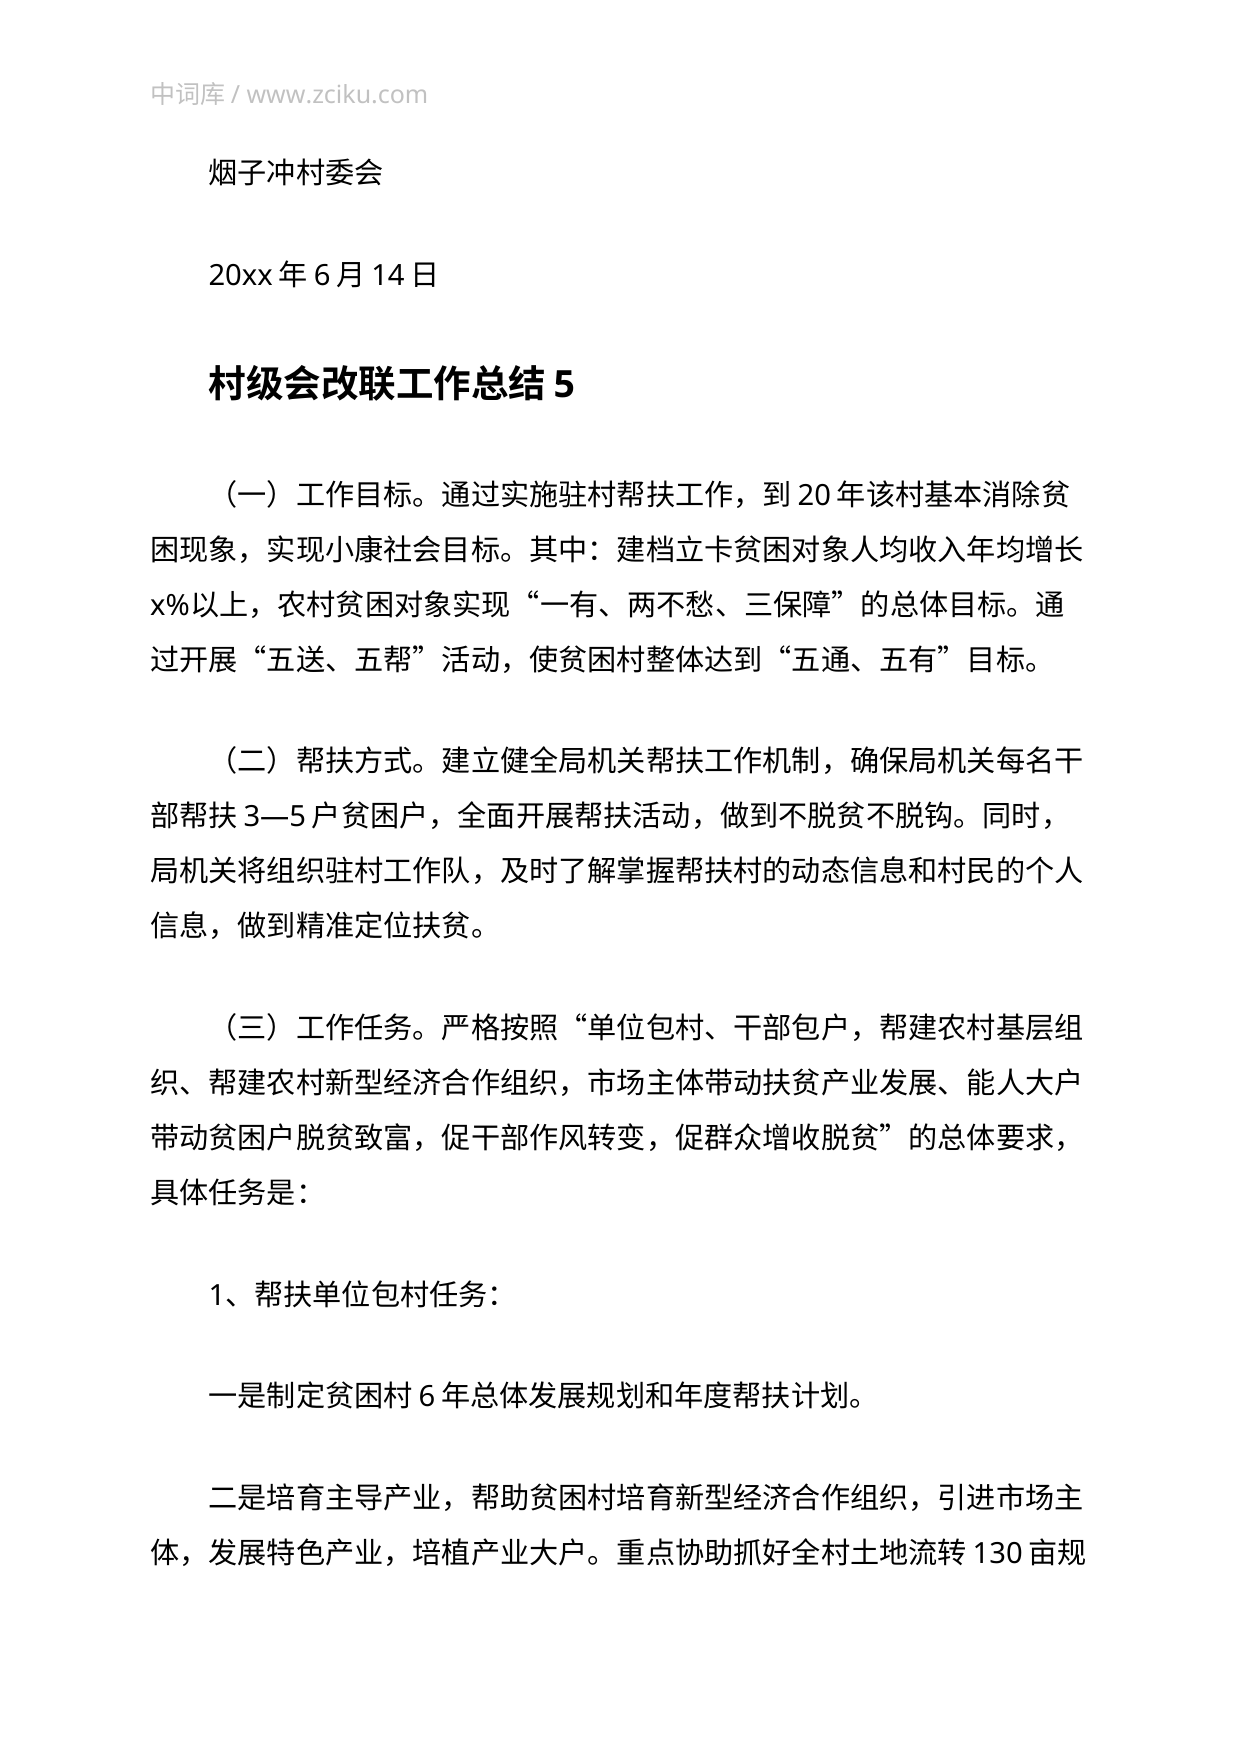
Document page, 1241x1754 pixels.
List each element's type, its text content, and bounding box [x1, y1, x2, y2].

text 村级会改联工作总结5 [150, 354, 1090, 408]
text （三）工作任务。严格按照“单位包村、干部包户，帮建农村基层组织、帮建农村新型经济合作组织，市场主体带动扶贫产业发展、能人大户带动贫困户脱贫致富，促干部作风转变，促群众增收脱贫”的总体要求，具体任务是： [150, 1004, 1090, 1212]
text （二）帮扶方式。建立健全局机关帮扶工作机制，确保局机关每名干部帮扶3—5户贫困户，全面开展帮扶活动，做到不脱贫不脱钩。同时，局机关将组织驻村工作队，及时了解掌握帮扶村的动态信息和村民的个人信息，做到精准定位扶贫。 [150, 738, 1090, 945]
text 烟子冲村委会 [150, 150, 1090, 192]
text （一）工作目标。通过实施驻村帮扶工作，到20年该村基本消除贫困现象，实现小康社会目标。其中：建档立卡贫困对象人均收入年均增长x%以上，农村贫困对象实现“一有、两不愁、三保障”的总体目标。通过开展“五送、五帮”活动，使贫困村整体达到“五通、五有”目标。 [150, 471, 1090, 678]
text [150, 1475, 1090, 1572]
text 一是制定贫困村6年总体发展规划和年度帮扶计划。 [150, 1373, 1090, 1415]
text 1、帮扶单位包村任务： [150, 1271, 1090, 1313]
text 20xx年6月14日 [150, 252, 1090, 294]
